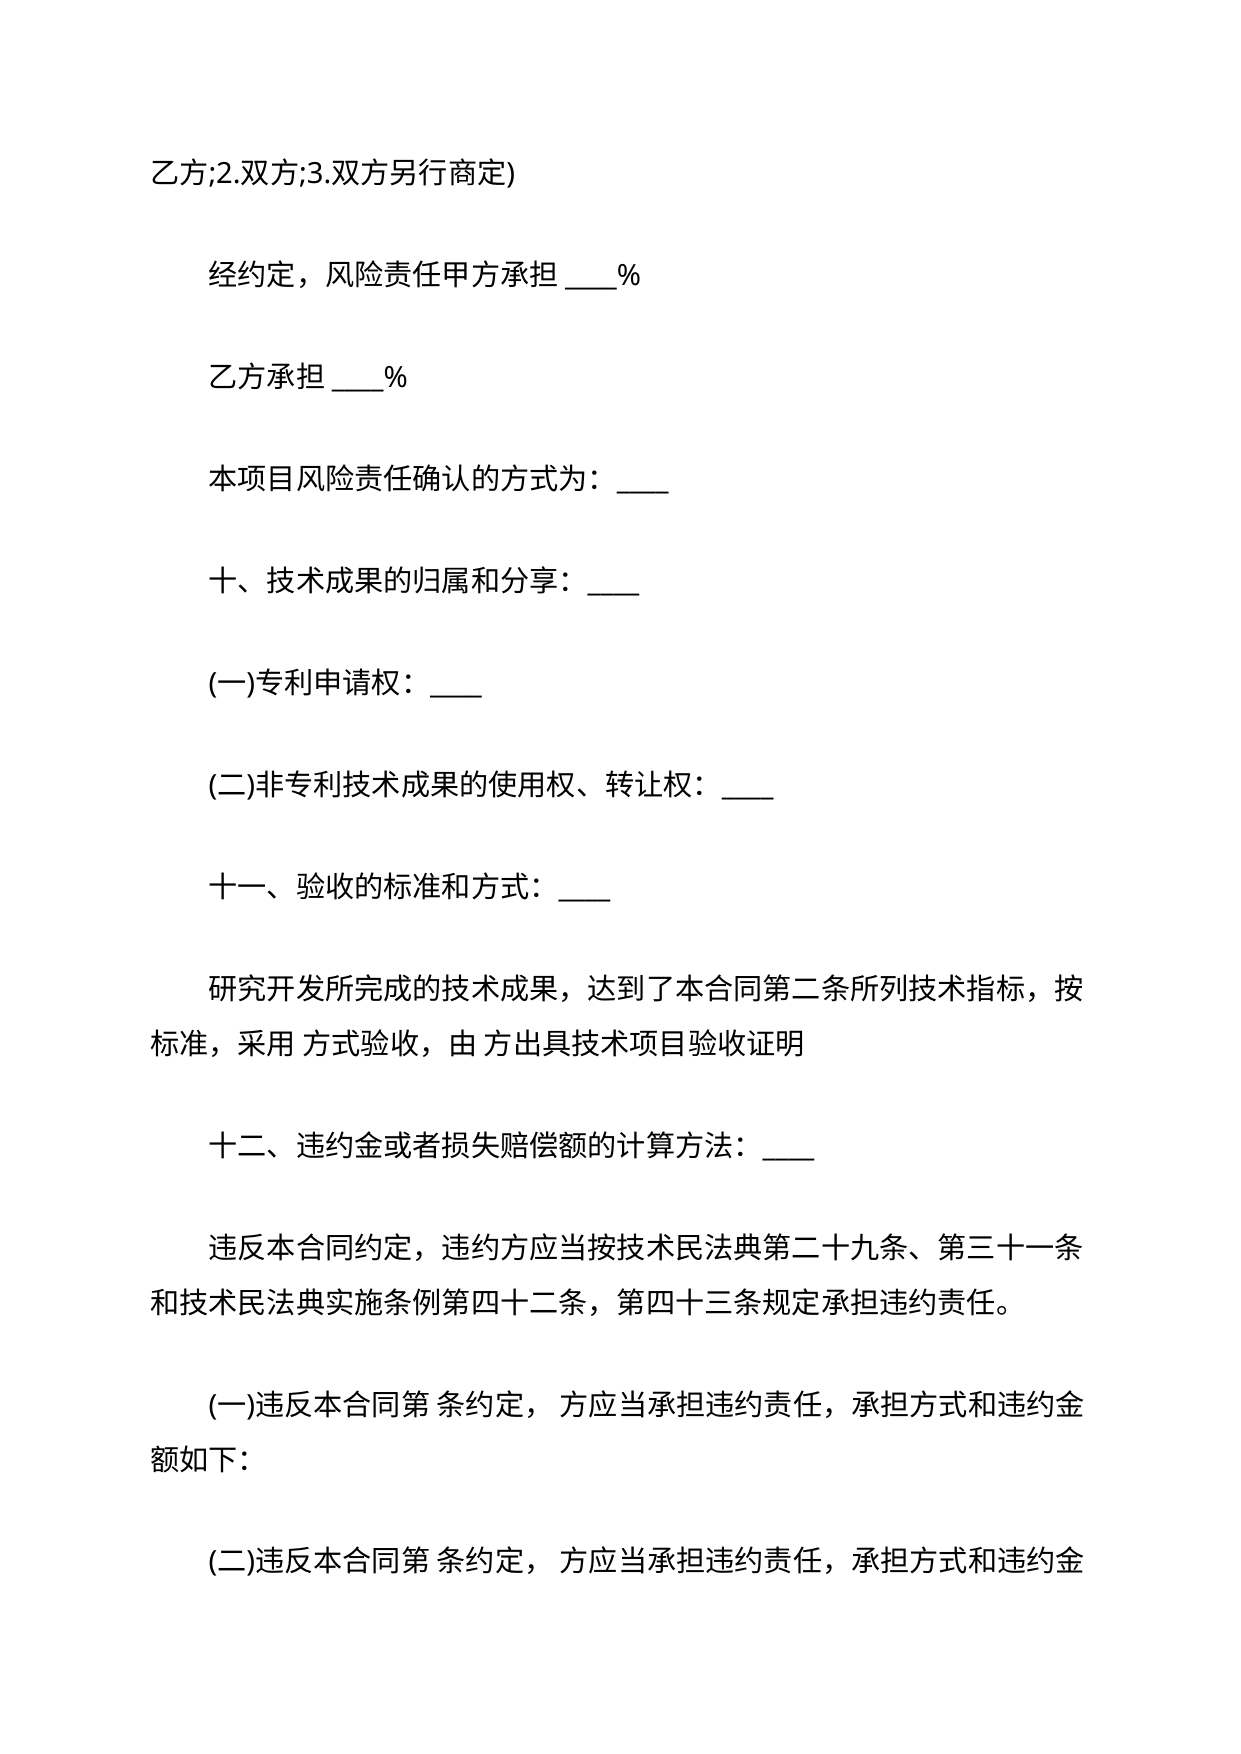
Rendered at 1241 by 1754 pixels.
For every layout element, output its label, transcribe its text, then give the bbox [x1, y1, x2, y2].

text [150, 150, 1090, 192]
text 本项目风险责任确认的方式为：____ [150, 456, 1090, 498]
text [150, 1538, 1090, 1580]
text (一)违反本合同第 条约定， 方应当承担违约责任，承担方式和违约金额如下： [150, 1381, 1090, 1478]
text 十一、验收的标准和方式：____ [150, 864, 1090, 906]
text 十、技术成果的归属和分享：____ [150, 558, 1090, 600]
text 违反本合同约定，违约方应当按技术民法典第二十九条、第三十一条和技术民法典实施条例第四十二条，第四十三条规定承担违约责任。 [150, 1224, 1090, 1322]
text 乙方承担 ____% [150, 354, 1090, 396]
text 经约定，风险责任甲方承担 ____% [150, 252, 1090, 294]
text 研究开发所完成的技术成果，达到了本合同第二条所列技术指标，按 标准，采用 方式验收，由 方出具技术项目验收证明 [150, 966, 1090, 1063]
text (一)专利申请权：____ [150, 660, 1090, 702]
text 十二、违约金或者损失赔偿额的计算方法：____ [150, 1122, 1090, 1165]
text (二)非专利技术成果的使用权、转让权：____ [150, 762, 1090, 804]
